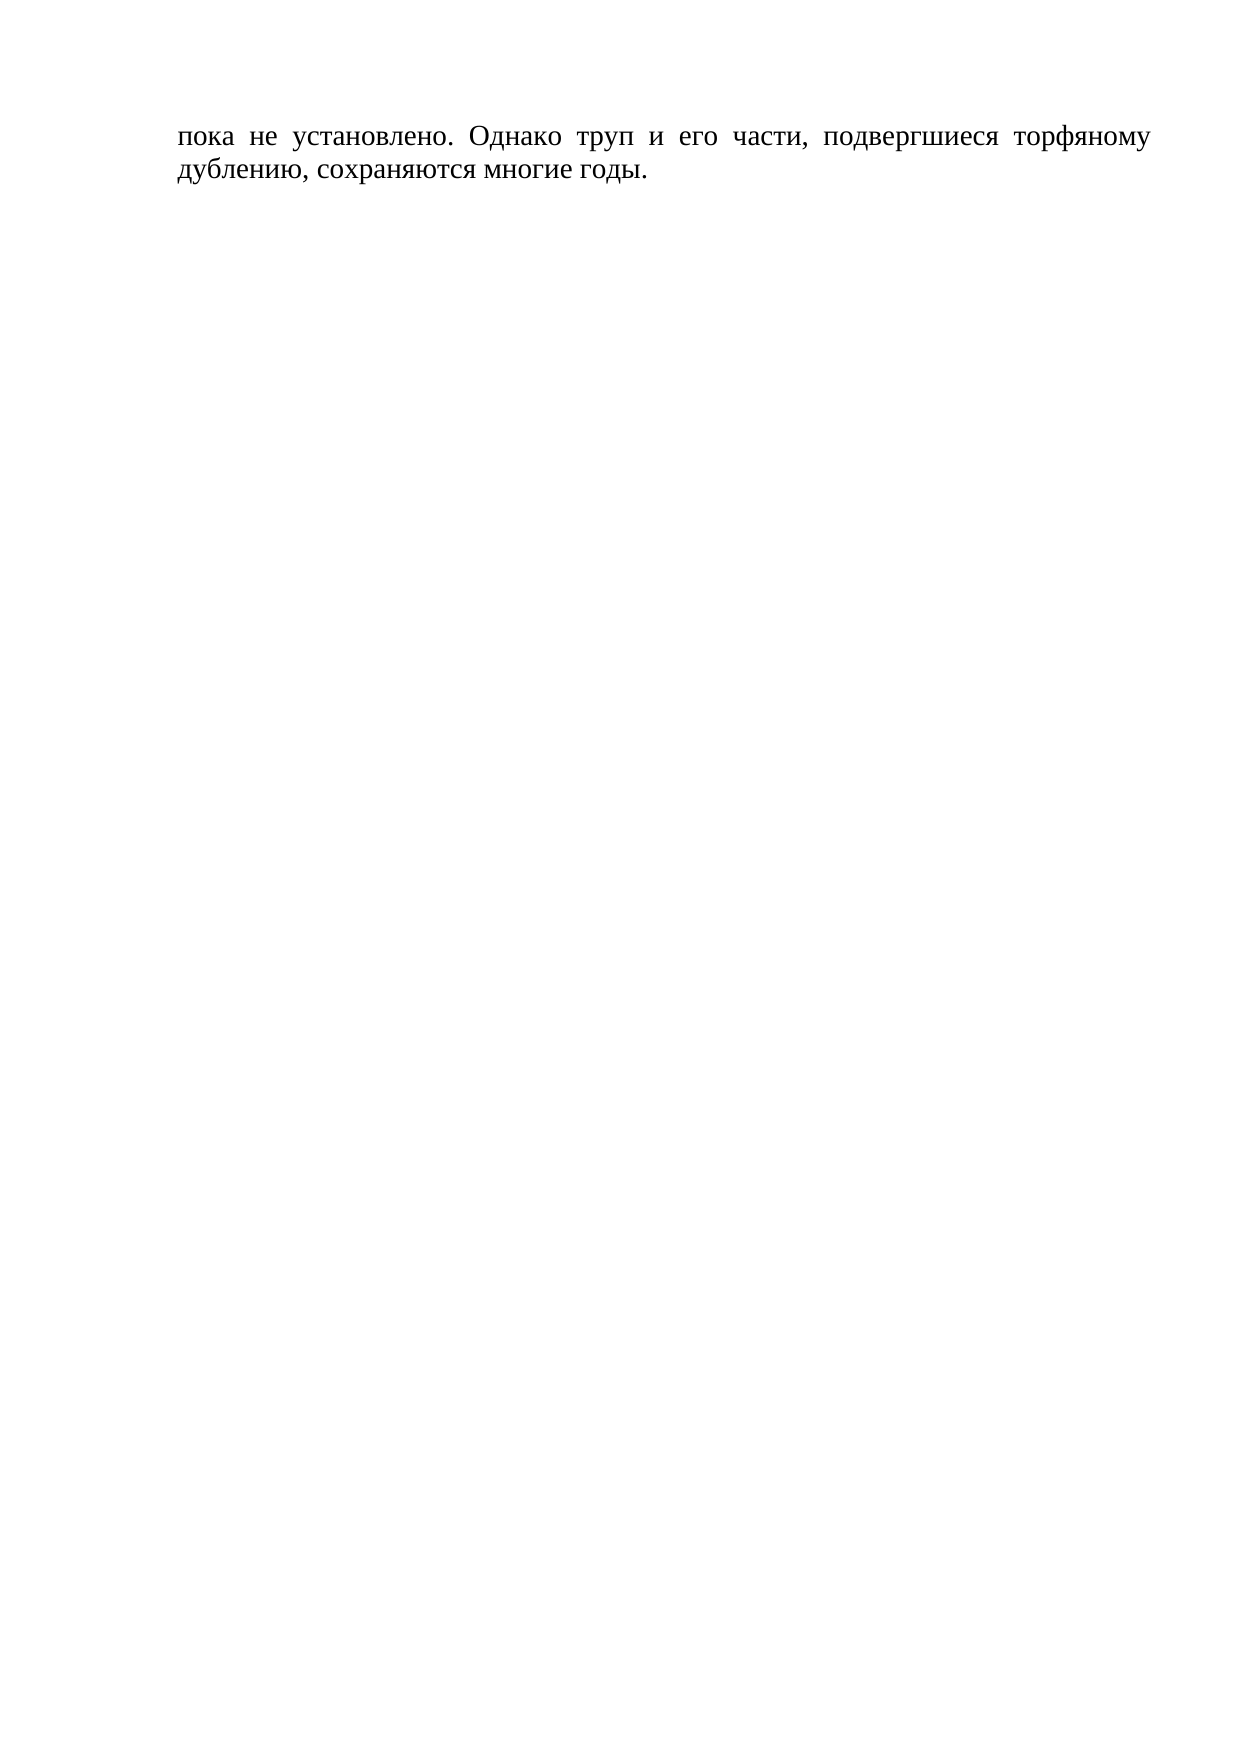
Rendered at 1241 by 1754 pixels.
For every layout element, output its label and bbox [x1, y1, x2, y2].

text [177, 118, 1152, 185]
